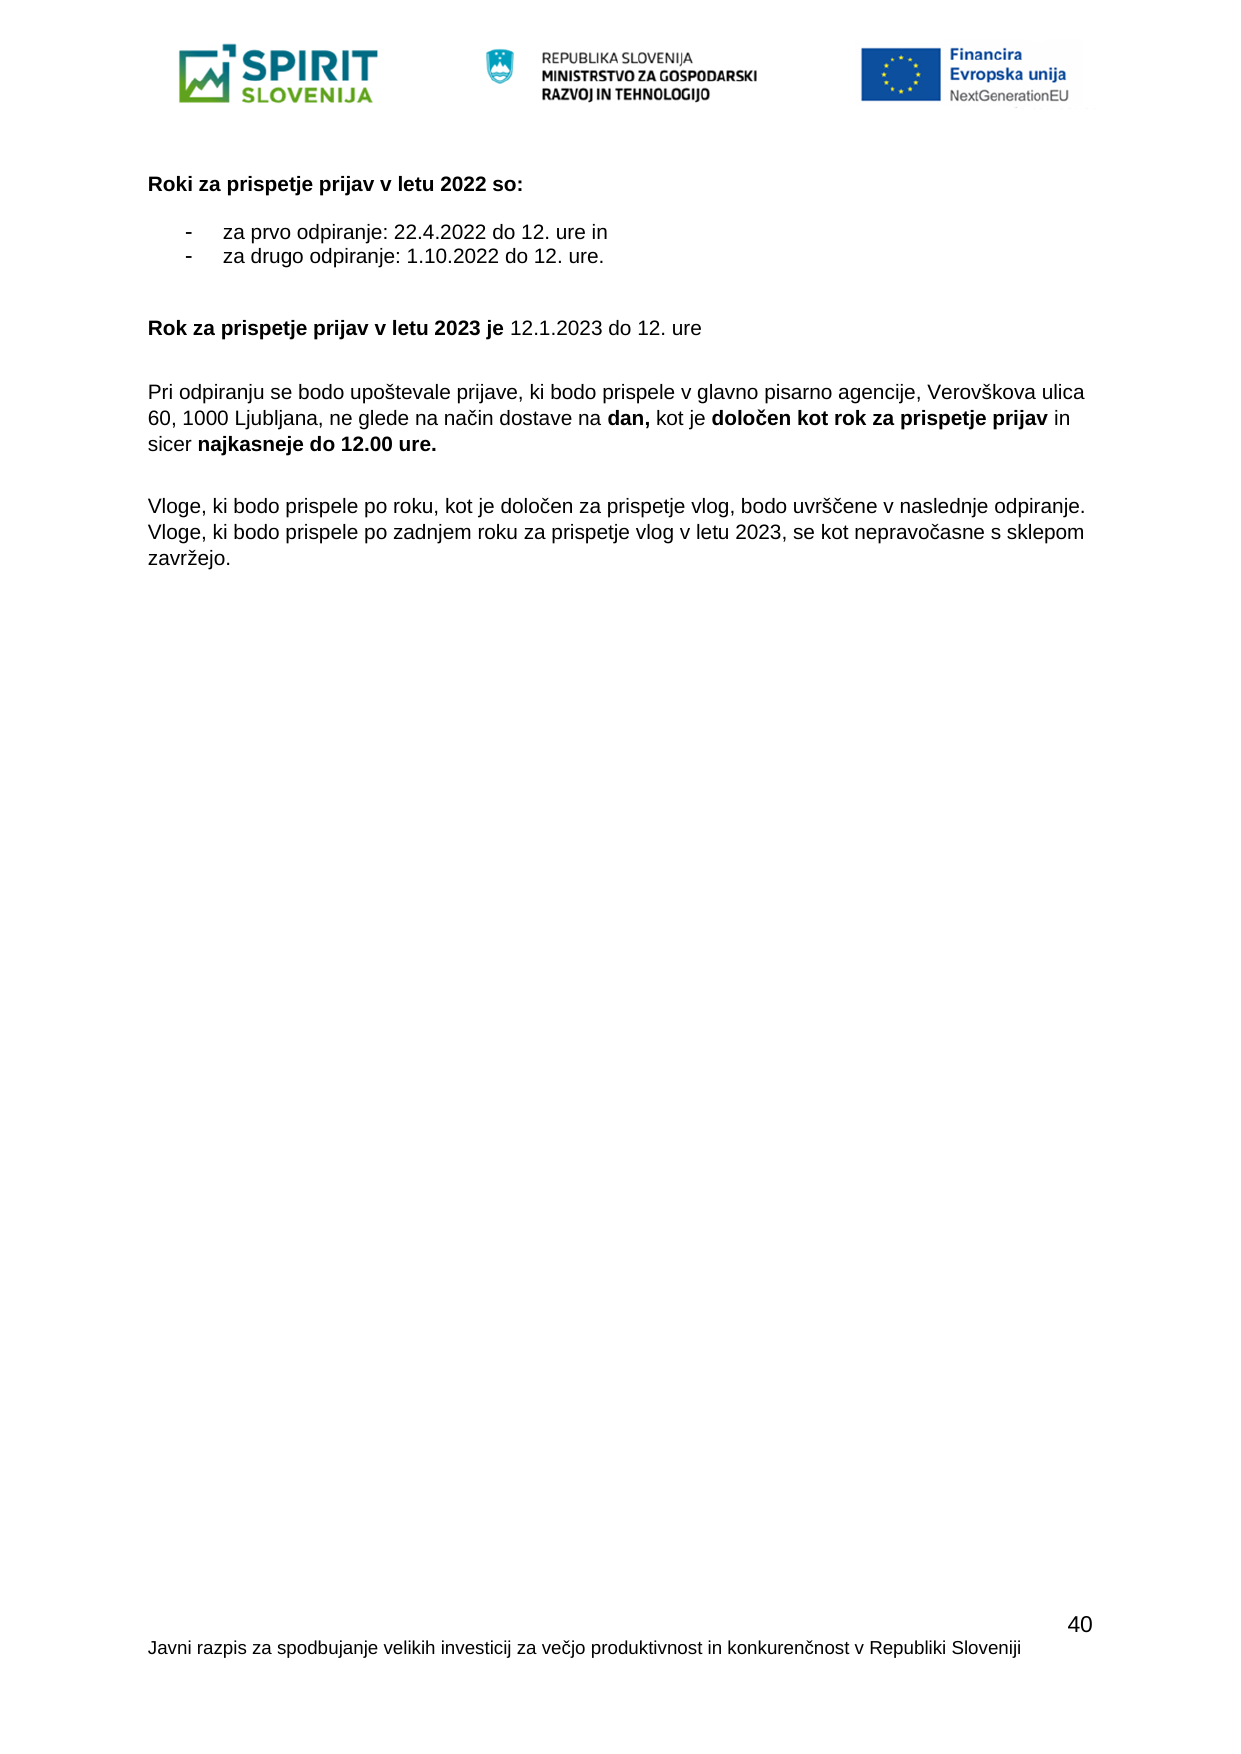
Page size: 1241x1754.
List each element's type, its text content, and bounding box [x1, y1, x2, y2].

text Pri odpiranju se bodo upoštevale prijave, ki bodo prispele v glavno pisarno agencije, Verovškova ulica 60, 1000 Ljubljana, ne glede na način dostave na dan, kot je določen kot rok za prispetje prijav in sicer najkasneje do 12.00 ure. [148, 380, 1093, 456]
list za prvo odpiranje: 22.4.2022 do 12. ure in [185, 219, 1093, 243]
text Vloge, ki bodo prispele po roku, kot je določen za prispetje vlog, bodo uvrščene v naslednje odpiranje. Vloge, ki bodo prispele po zadnjem roku za prispetje vlog v letu 2023, se kot nepravočasne s sklepom zavržejo. [148, 494, 1093, 570]
text Rok za prispetje prijav v letu 2023 je 12.1.2023 do 12. ure [148, 316, 1093, 339]
picture [134, 9, 1144, 132]
list za drugo odpiranje: 1.10.2022 do 12. ure. [185, 243, 1093, 268]
text Roki za prispetje prijav v letu 2022 so: [148, 172, 1093, 196]
